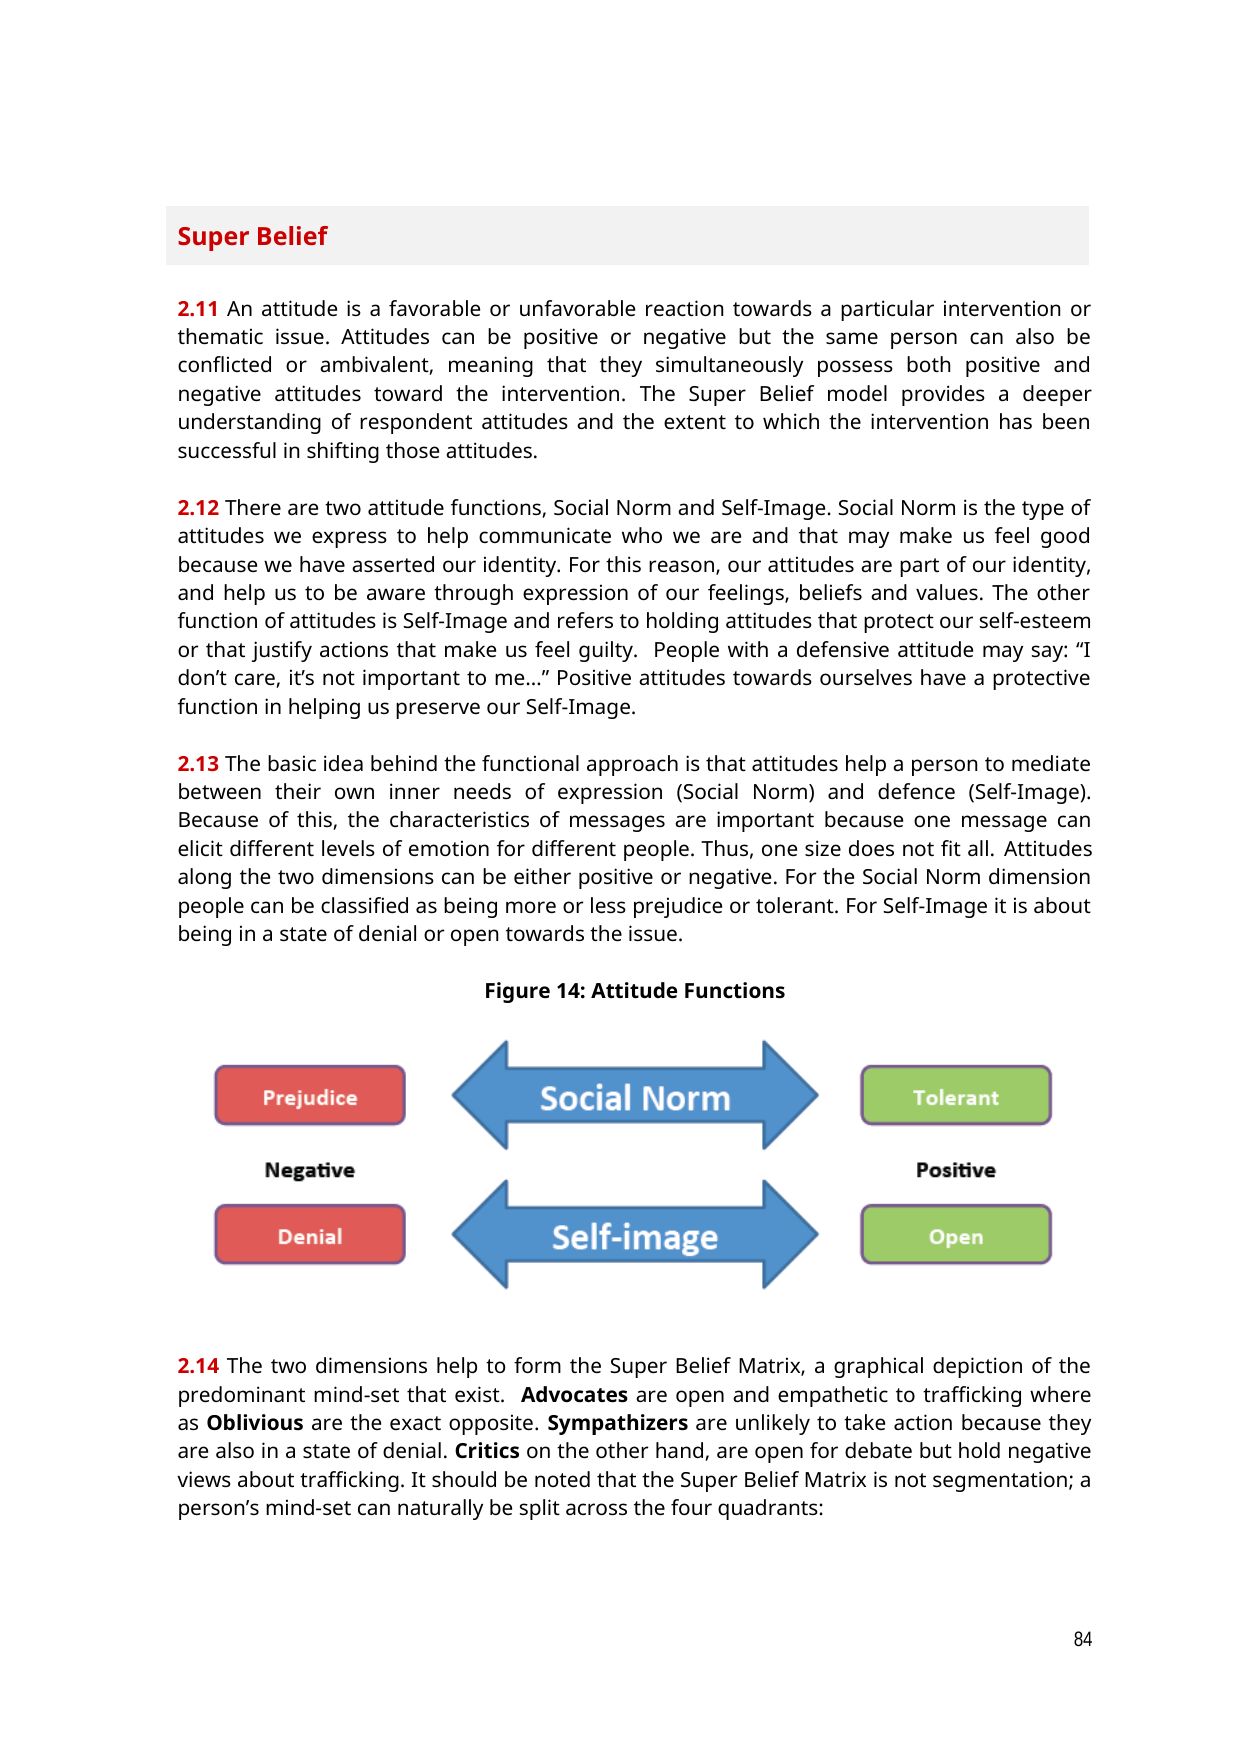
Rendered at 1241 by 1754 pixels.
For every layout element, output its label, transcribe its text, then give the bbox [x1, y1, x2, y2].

text 2.11 An attitude is a favorable or unfavorable reaction towards a particular intervention or thematic issue. Attitudes can be positive or negative but the same person can also be conflicted or ambivalent, meaning that they simultaneously possess both positive and negative attitudes toward the intervention. The Super Belief model provides a deeper understanding of respondent attitudes and the extent to which the intervention has been successful in shifting those attitudes. [177, 294, 1092, 464]
text Figure 14: Attitude Functions [177, 976, 1092, 1005]
text 2.14 The two dimensions help to form the Super Belief Matrix, a graphical depiction of the predominant mind-set that exist. Advocates are open and empathetic to trafficking where as Oblivious are the exact opposite. Sympathizers are unlikely to take action because they are also in a state of denial. Critics on the other hand, are open for debate but hold negative views about trafficking. It should be noted that the Super Belief Matrix is not segmentation; a person’s mind-set can naturally be split across the four quadrants: [177, 1351, 1092, 1522]
text 2.12 There are two attitude functions, Social Norm and Self-Image. Social Norm is the type of attitudes we express to help communicate who we are and that may make us feel good because we have asserted our identity. For this reason, our attitudes are part of our identity, and help us to be aware through expression of our feelings, beliefs and values. The other function of attitudes is Self-Image and refers to holding attitudes that protect our self-esteem or that justify actions that make us feel guilty. People with a defensive attitude may say: “I don’t care, it’s not important to me…” Positive attitudes towards ourselves have a protective function in helping us preserve our Self-Image. [177, 493, 1092, 720]
text 2.13 The basic idea behind the functional approach is that attitudes help a person to mediate between their own inner needs of expression (Social Norm) and defence (Self-Image). Because of this, the characteristics of messages are important because one message can elicit different levels of emotion for different people. Thus, one size does not fit all. Attitudes along the two dimensions can be either positive or negative. For the Social Norm dimension people can be classified as being more or less prejudice or tolerant. For Self-Image it is about being in a state of denial or open towards the issue. [177, 749, 1092, 948]
table_header Super Belief [167, 207, 1088, 264]
picture [203, 1033, 1067, 1295]
